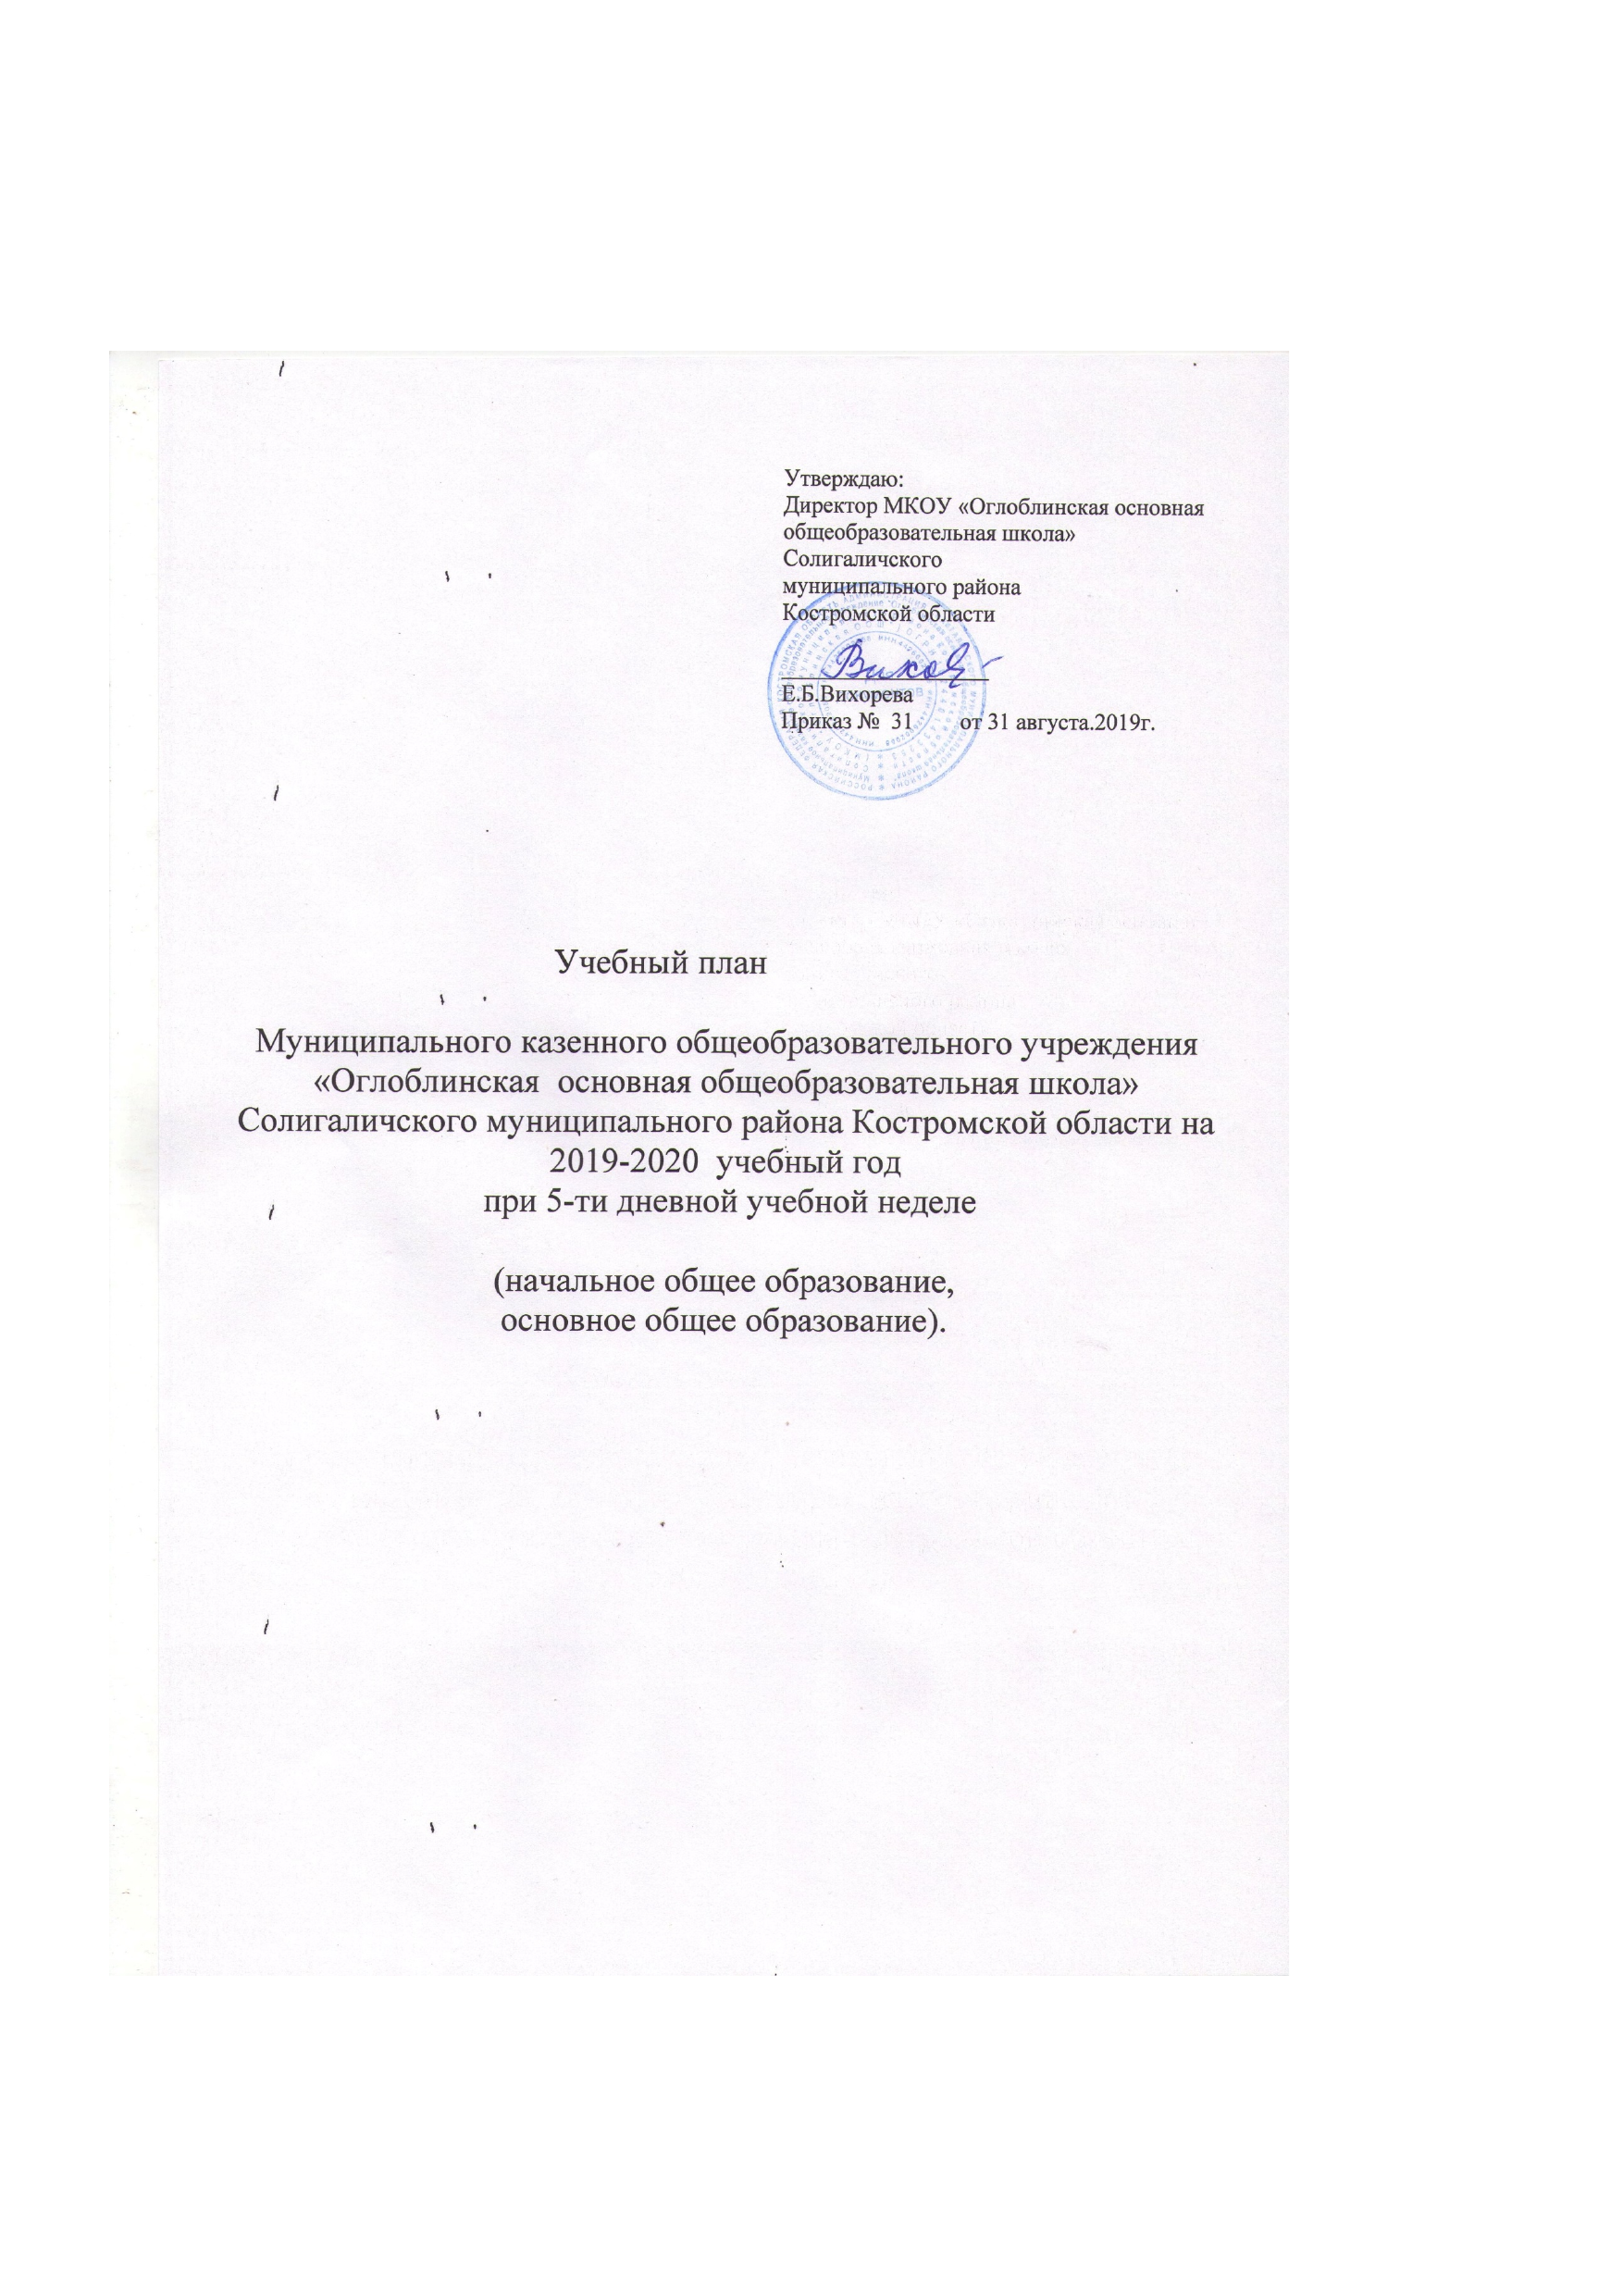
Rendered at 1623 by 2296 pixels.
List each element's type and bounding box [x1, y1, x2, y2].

picture [109, 351, 1290, 1976]
